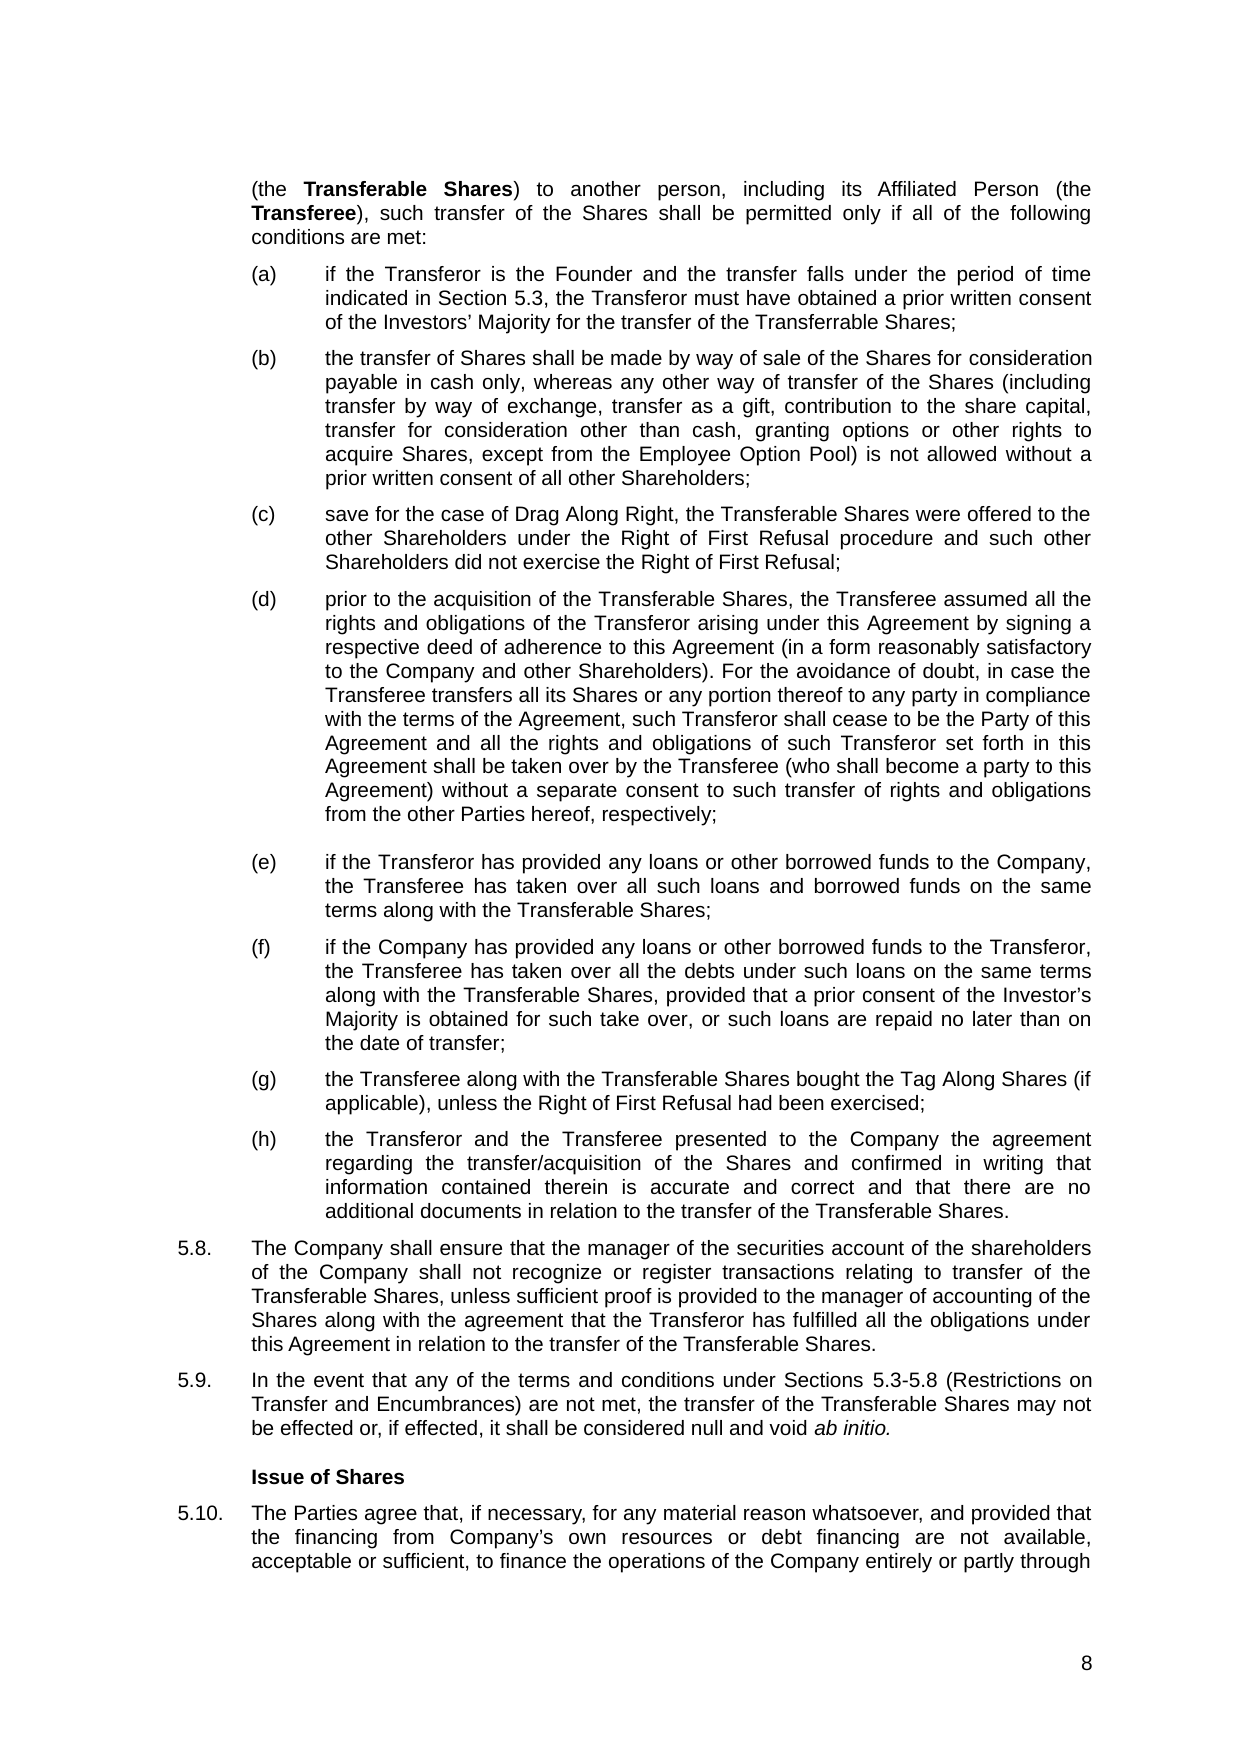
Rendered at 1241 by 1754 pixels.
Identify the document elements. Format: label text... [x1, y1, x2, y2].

list if the Transferor has provided any loans or other borrowed funds to the Company, the Transferee has taken over all such loans and borrowed funds on the same terms along with the Transferable Shares; [251, 850, 1092, 922]
list if the Transferor is the Founder and the transfer falls under the period of time indicated in Section 5.3, the Transferor must have obtained a prior written consent of the Investors’ Majority for the transfer of the Transferrable Shares; [251, 262, 1092, 333]
list prior to the acquisition of the Transferable Shares, the Transferee assumed all the rights and obligations of the Transferor arising under this Agreement by signing a respective deed of adherence to this Agreement (in a form reasonably satisfactory to the Company and other Shareholders). For the avoidance of doubt, in case the Transferee transfers all its Shares or any portion thereof to any party in compliance with the terms of the Agreement, such Transferor shall cease to be the Party of this Agreement and all the rights and obligations of such Transferor set forth in this Agreement shall be taken over by the Transferee (who shall become a party to this Agreement) without a separate consent to such transfer of rights and obligations from the other Parties hereof, respectively; [251, 587, 1092, 826]
list if the Company has provided any loans or other borrowed funds to the Transferor, the Transferee has taken over all the debts under such loans on the same terms along with the Transferable Shares, provided that a prior consent of the Investor’s Majority is obtained for such take over, or such loans are repaid no later than on the date of transfer; [251, 934, 1092, 1054]
list save for the case of Drag Along Right, the Transferable Shares were offered to the other Shareholders under the Right of First Refusal procedure and such other Shareholders did not exercise the Right of First Refusal; [251, 502, 1092, 574]
list the Transferor and the Transferee presented to the Company the agreement regarding the transfer/acquisition of the Shares and confirmed in writing that information contained therein is accurate and correct and that there are no additional documents in relation to the transfer of the Transferable Shares. [251, 1127, 1092, 1223]
list the transfer of Shares shall be made by way of sale of the Shares for consideration payable in cash only, whereas any other way of transfer of the Shares (including transfer by way of exchange, transfer as a gift, contribution to the share capital, transfer for consideration other than cash, granting options or other rights to acquire Shares, except from the Employee Option Pool) is not allowed without a prior written consent of all other Shareholders; [251, 346, 1092, 490]
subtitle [177, 177, 1092, 249]
subtitle The Company shall ensure that the manager of the securities account of the shareholders of the Company shall not recognize or register transactions relating to transfer of the Transferable Shares, unless sufficient proof is provided to the manager of accounting of the Shares along with the agreement that the Transferor has fulfilled all the obligations under this Agreement in relation to the transfer of the Transferable Shares. [177, 1236, 1092, 1355]
list the Transferee along with the Transferable Shares bought the Tag Along Shares (if applicable), unless the Right of First Refusal had been exercised; [251, 1067, 1092, 1115]
subtitle In the event that any of the terms and conditions under Sections 5.3-5.8 (Restrictions on Transfer and Encumbrances) are not met, the transfer of the Transferable Shares may not be effected or, if effected, it shall be considered null and void ab initio. [177, 1368, 1092, 1440]
subtitle Issue of Shares [251, 1465, 1092, 1489]
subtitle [177, 1501, 1092, 1573]
